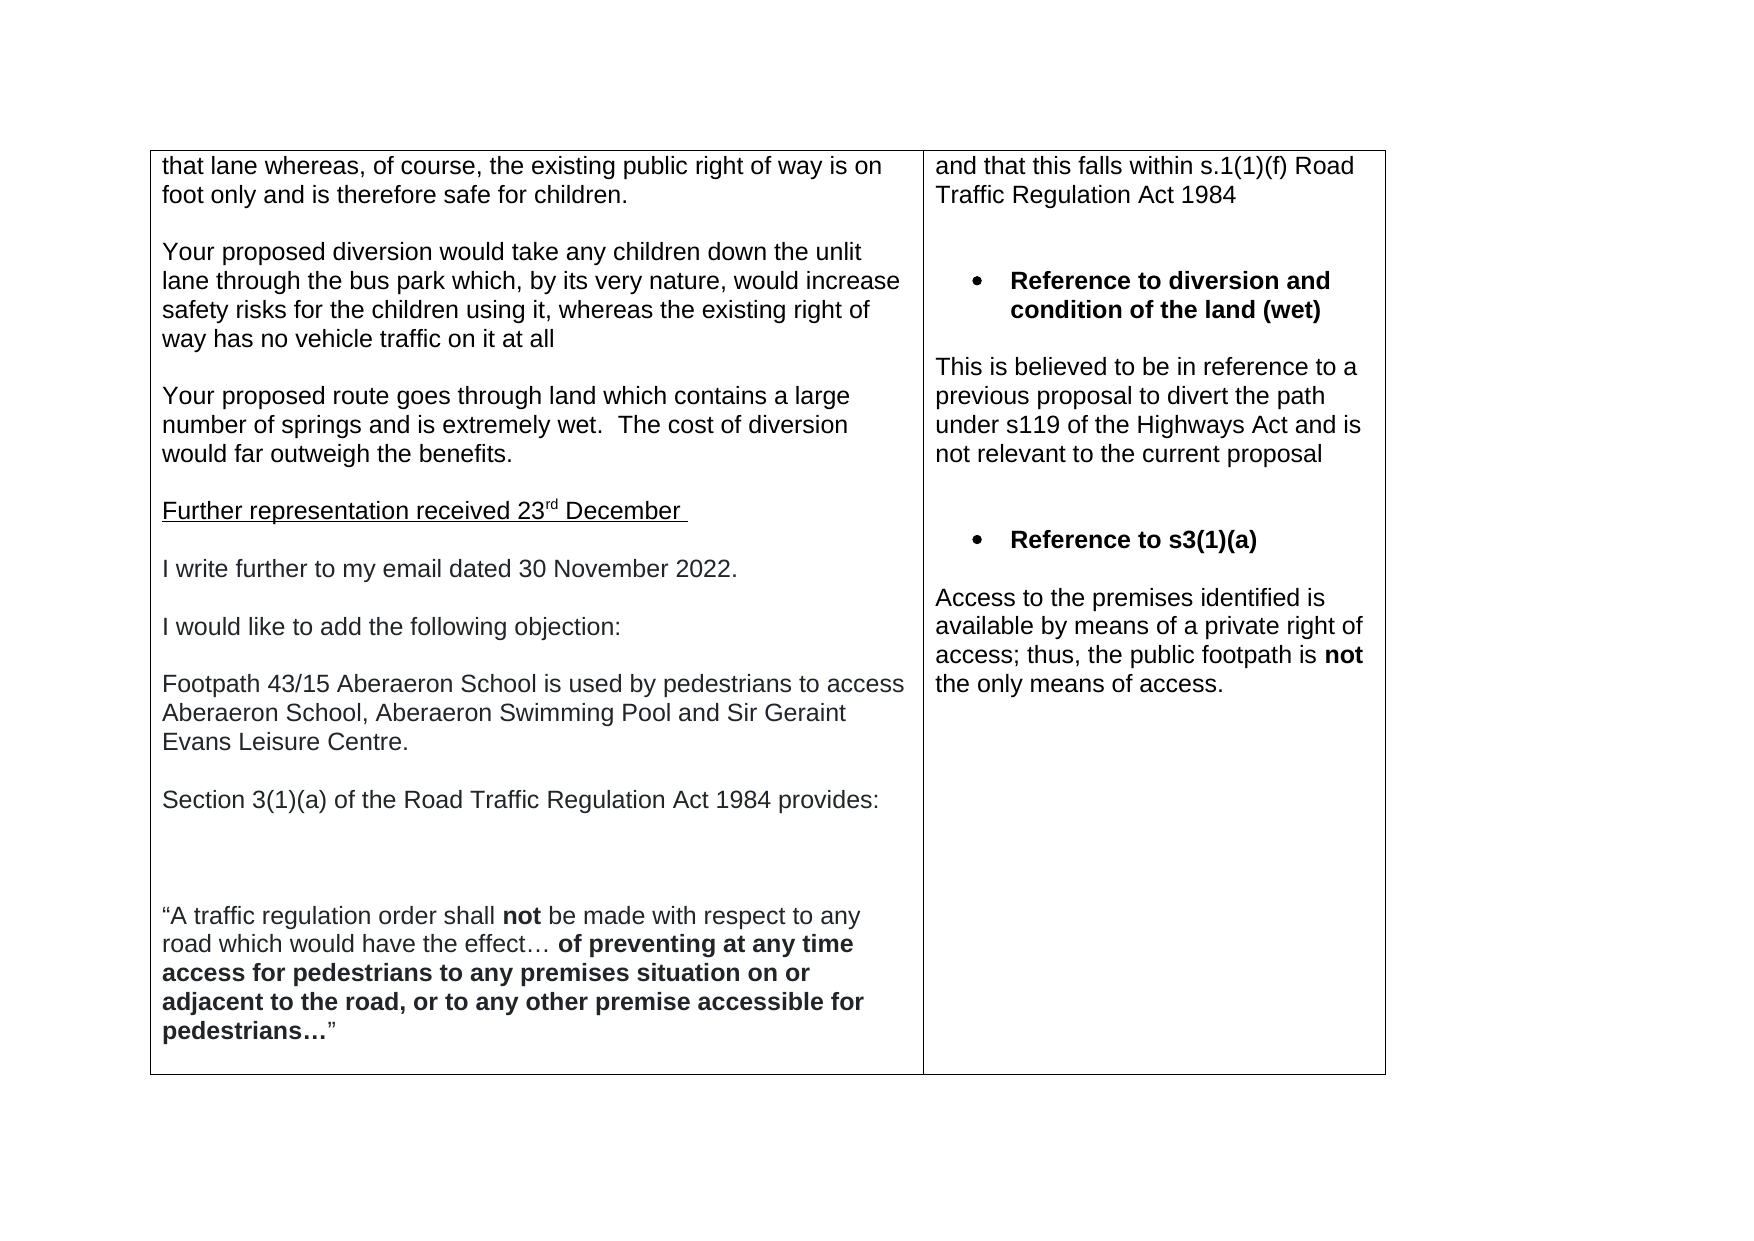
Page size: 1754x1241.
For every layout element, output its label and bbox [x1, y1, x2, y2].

table_cell [151, 151, 923, 1073]
table_cell [924, 151, 1385, 1073]
